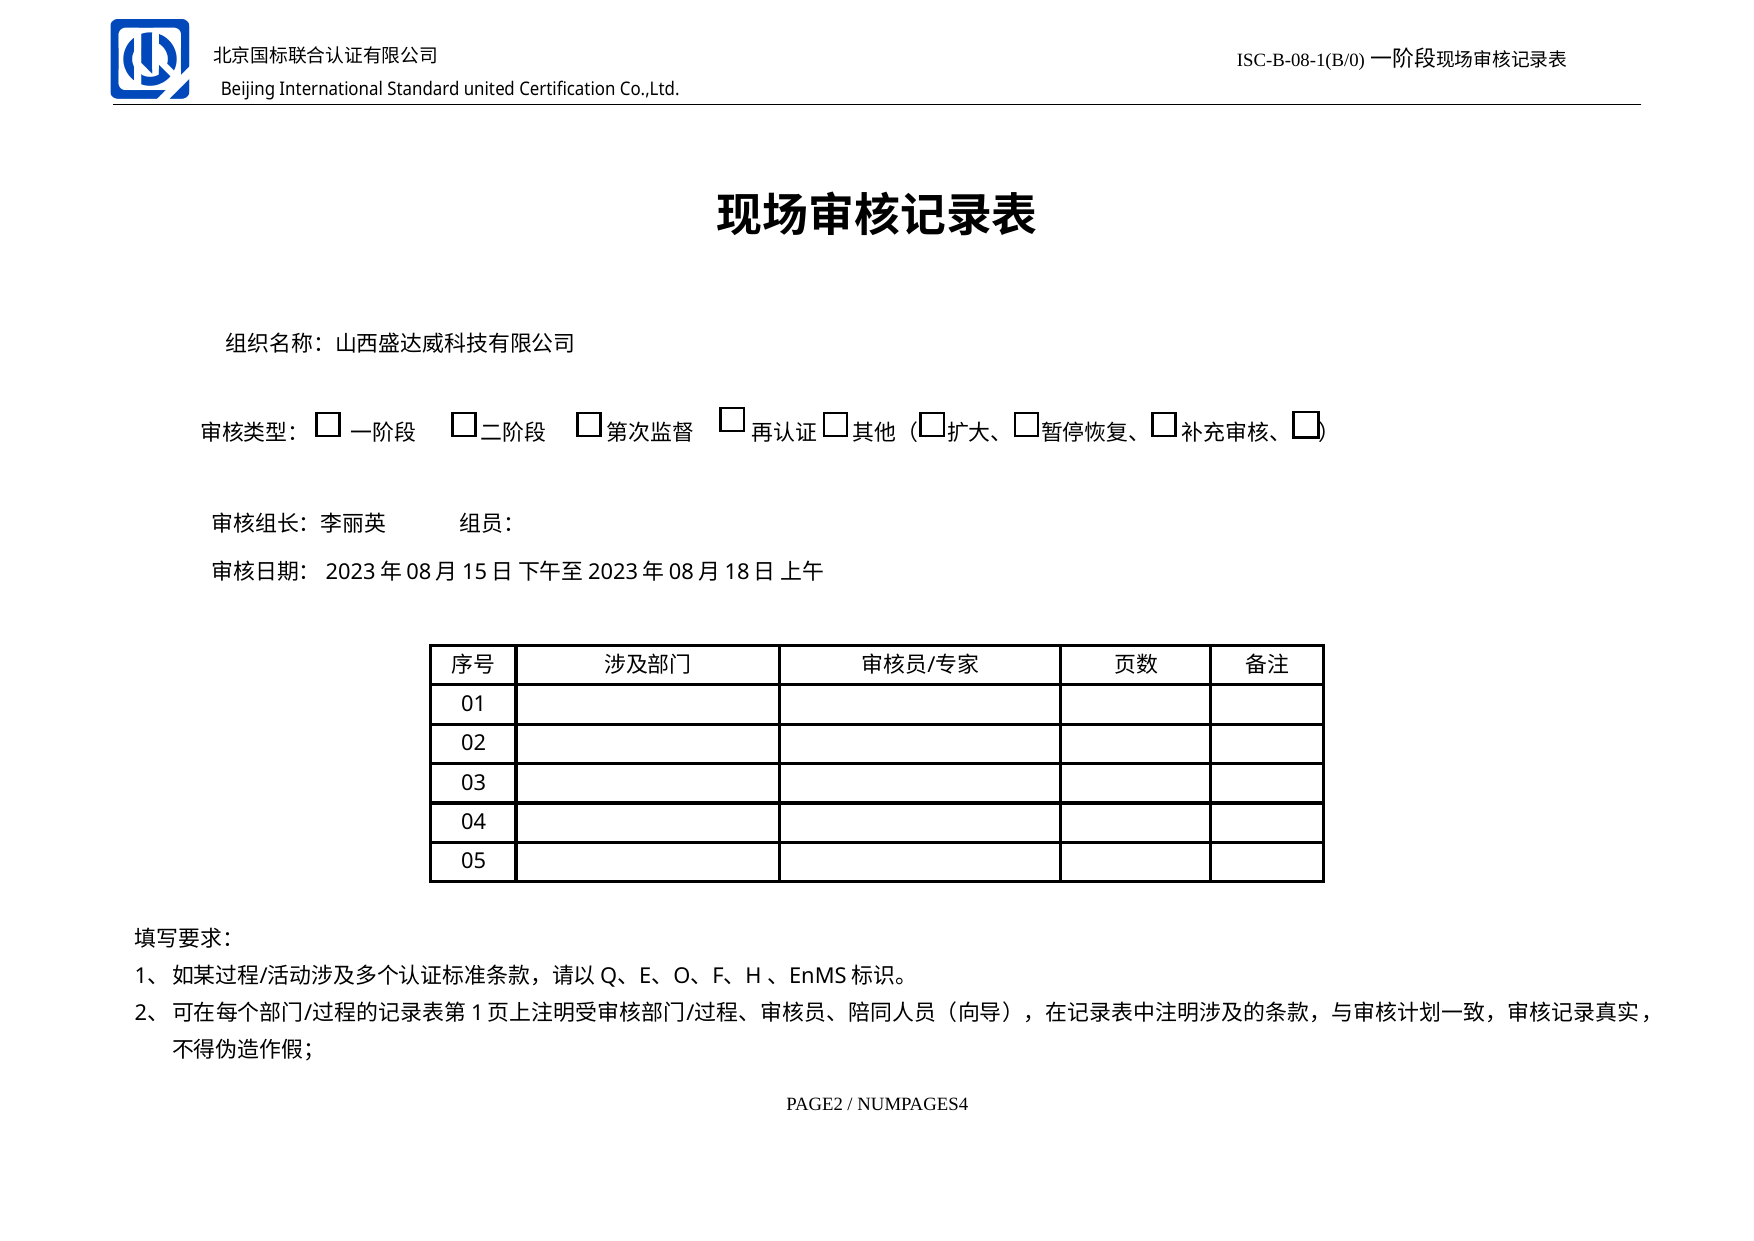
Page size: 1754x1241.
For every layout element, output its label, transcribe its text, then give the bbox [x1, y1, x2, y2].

table_cell [518, 726, 778, 762]
table_cell [518, 686, 778, 723]
table_cell [781, 726, 1059, 762]
text 审核组长：李丽英 组员： [112, 506, 1641, 538]
list 如某过程/活动涉及多个认证标准条款，请以Q、E、O、F、H 、EnMS标识。 [134, 957, 1641, 990]
table_cell [518, 765, 778, 801]
table_cell [518, 805, 778, 841]
table_cell 02 [432, 726, 514, 762]
text 审核日期： 2023年08月15日 下午至2023年08月18日 上午 [112, 554, 1641, 587]
table_header 审核员/专家 [781, 647, 1059, 683]
list 可在每个部门/过程的记录表第1页上注明受审核部门/过程、审核员、陪同人员（向导），在记录表中注明涉及的条款，与审核计划一致，审核记录真实，不得伪造作假； [134, 994, 1641, 1064]
text 现场审核记录表 [112, 163, 1641, 261]
table_cell [1062, 844, 1209, 880]
table_header 涉及部门 [518, 647, 778, 683]
table_cell 01 [432, 686, 514, 723]
table_cell [518, 844, 778, 880]
table_cell [1212, 686, 1322, 723]
table_header 序号 [432, 647, 514, 683]
table_cell 03 [432, 765, 514, 801]
table_header 备注 [1212, 647, 1322, 683]
table_cell [1062, 686, 1209, 723]
table_cell [781, 805, 1059, 841]
table_cell [1062, 765, 1209, 801]
table_cell [1062, 805, 1209, 841]
table_cell [1062, 726, 1209, 762]
text 审核类型： 一阶段 二阶段 第次监督 再认证 其他（扩大、暂停恢复、补充审核、） [112, 399, 1641, 464]
table_cell [781, 844, 1059, 880]
text 组织名称：山西盛达威科技有限公司 [112, 326, 1641, 358]
table_cell [1212, 765, 1322, 801]
table_cell 05 [432, 844, 514, 880]
table_cell [1212, 844, 1322, 880]
table_header 页数 [1062, 647, 1209, 683]
table_cell [781, 686, 1059, 723]
table_cell 04 [432, 805, 514, 841]
picture [110, 19, 190, 99]
text 填写要求： [112, 920, 1641, 953]
table_cell [781, 765, 1059, 801]
table_cell [1212, 805, 1322, 841]
table_cell [1212, 726, 1322, 762]
